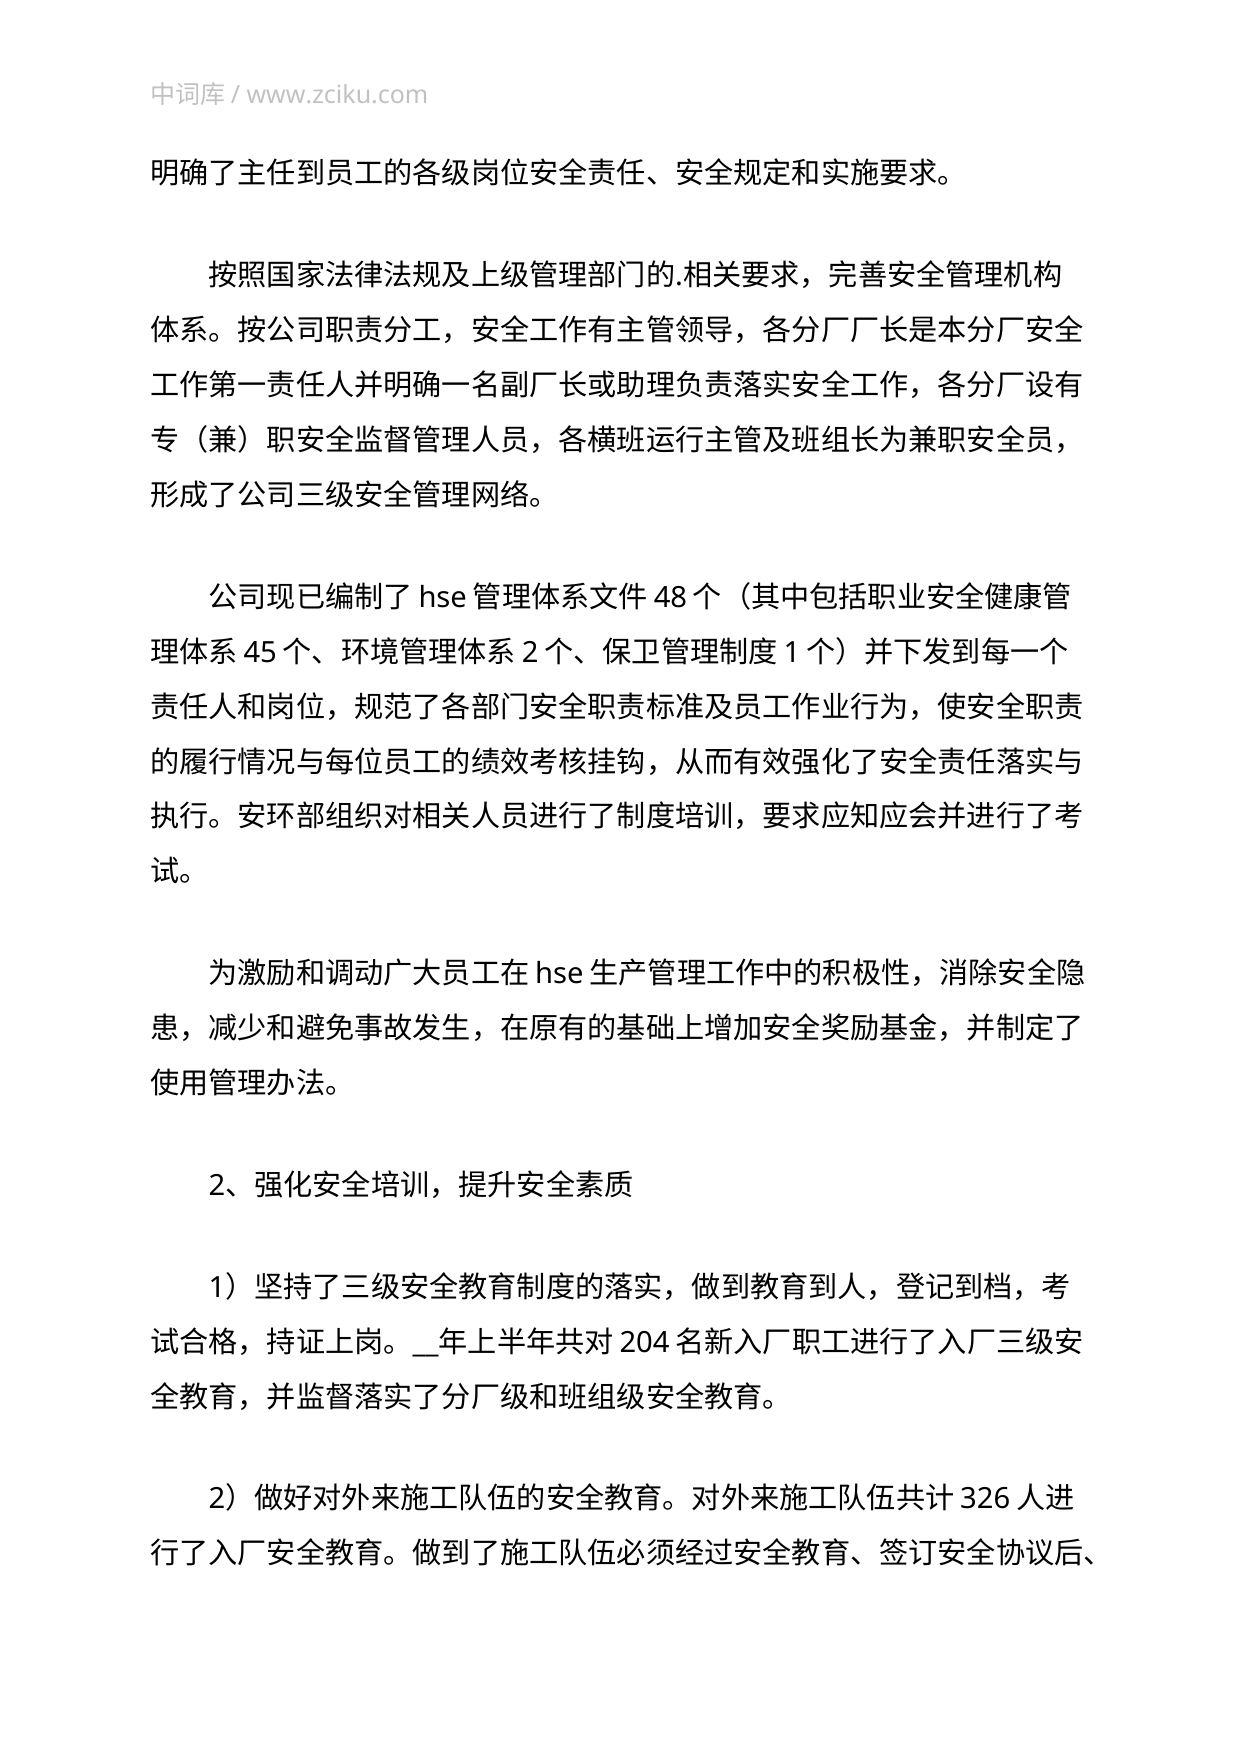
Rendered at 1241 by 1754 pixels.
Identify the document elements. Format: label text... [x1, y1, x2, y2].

text 公司现已编制了hse管理体系文件48个（其中包括职业安全健康管理体系45个、环境管理体系2个、保卫管理制度1个）并下发到每一个责任人和岗位，规范了各部门安全职责标准及员工作业行为，使安全职责的履行情况与每位员工的绩效考核挂钩，从而有效强化了安全责任落实与执行。安环部组织对相关人员进行了制度培训，要求应知应会并进行了考试。 [150, 573, 1090, 890]
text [150, 1475, 1090, 1572]
text 1）坚持了三级安全教育制度的落实，做到教育到人，登记到档，考试合格，持证上岗。__年上半年共对204名新入厂职工进行了入厂三级安全教育，并监督落实了分厂级和班组级安全教育。 [150, 1263, 1090, 1416]
text 2、强化安全培训，提升安全素质 [150, 1161, 1090, 1204]
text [150, 150, 1090, 192]
text 为激励和调动广大员工在hse生产管理工作中的积极性，消除安全隐患，减少和避免事故发生，在原有的基础上增加安全奖励基金，并制定了使用管理办法。 [150, 950, 1090, 1102]
text 按照国家法律法规及上级管理部门的.相关要求，完善安全管理机构体系。按公司职责分工，安全工作有主管领导，各分厂厂长是本分厂安全工作第一责任人并明确一名副厂长或助理负责落实安全工作，各分厂设有专（兼）职安全监督管理人员，各横班运行主管及班组长为兼职安全员，形成了公司三级安全管理网络。 [150, 252, 1090, 514]
